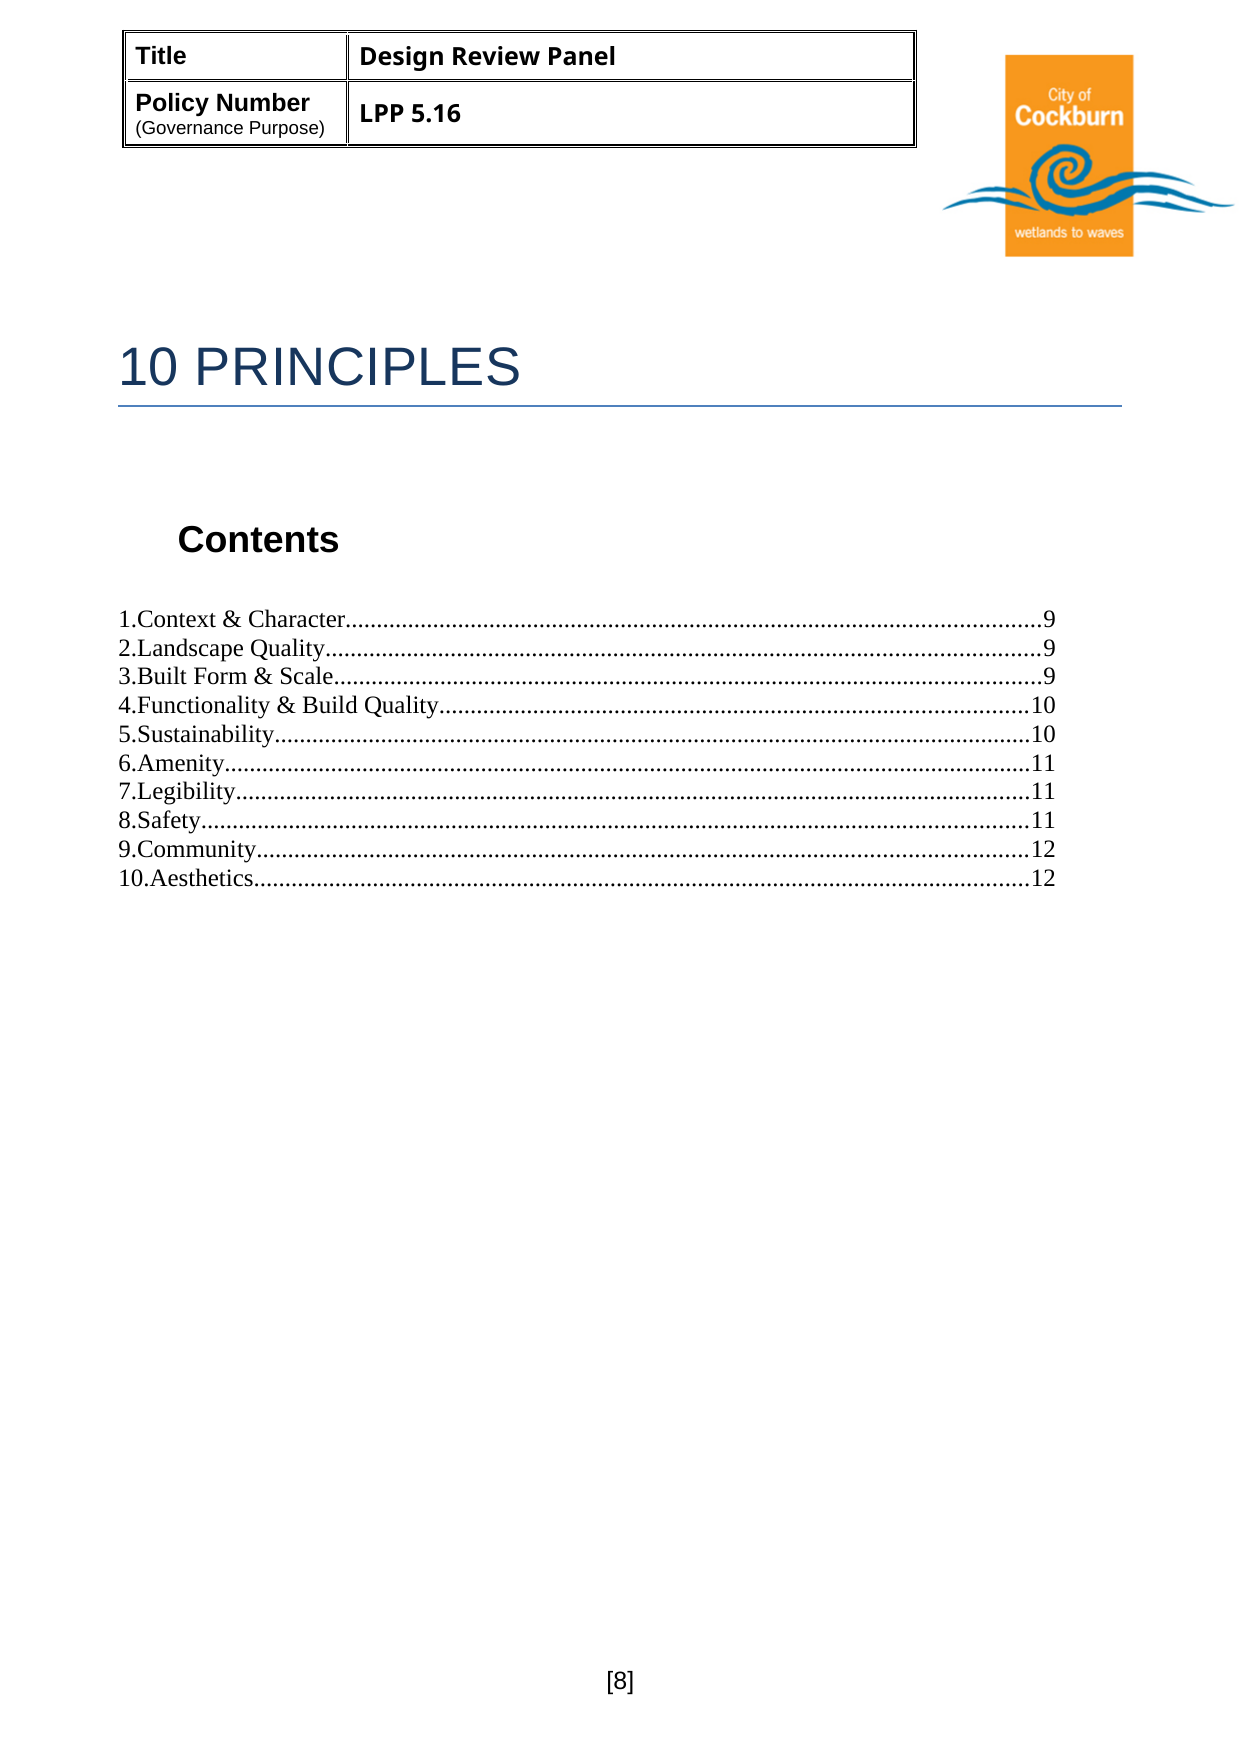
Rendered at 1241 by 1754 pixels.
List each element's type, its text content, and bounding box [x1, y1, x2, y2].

title 10 PRINCIPLES [118, 334, 1122, 405]
picture [924, 29, 1241, 293]
